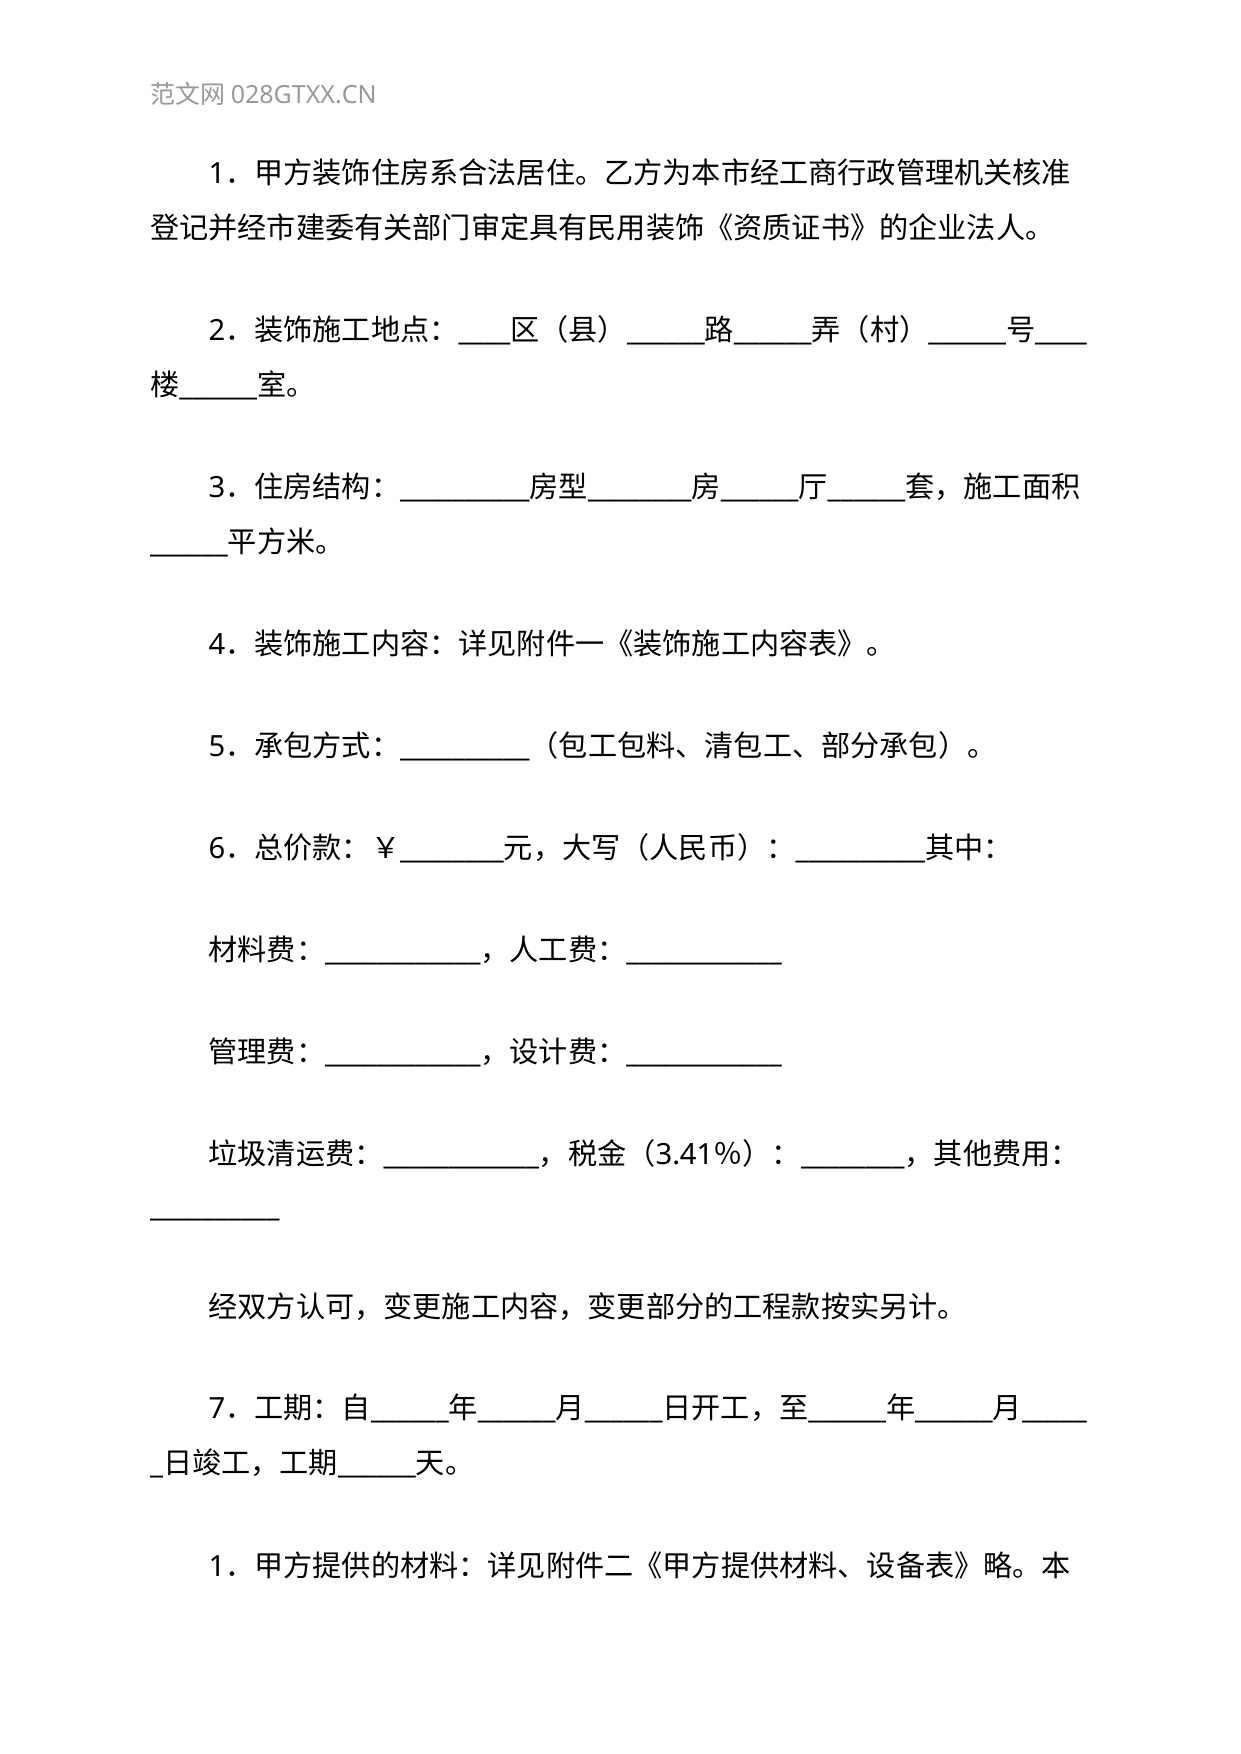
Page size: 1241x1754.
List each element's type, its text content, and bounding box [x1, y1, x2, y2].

text 材料费：____________，人工费：____________ [150, 927, 1090, 969]
text 5．承包方式：__________（包工包料、清包工、部分承包）。 [150, 723, 1090, 765]
text 6．总价款：￥________元，大写（人民币）：__________其中： [150, 825, 1090, 867]
text 垃圾清运费：____________，税金（3.41％）：________，其他费用：__________ [150, 1131, 1090, 1224]
text 3．住房结构：__________房型________房______厅______套，施工面积______平方米。 [150, 464, 1090, 561]
text 1．甲方装饰住房系合法居住。乙方为本市经工商行政管理机关核准登记并经市建委有关部门审定具有民用装饰《资质证书》的企业法人。 [150, 150, 1090, 247]
text 2．装饰施工地点：____区（县）______路______弄（村）______号____楼______室。 [150, 307, 1090, 404]
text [150, 1542, 1090, 1584]
text 管理费：____________，设计费：____________ [150, 1029, 1090, 1071]
text 经双方认可，变更施工内容，变更部分的工程款按实另计。 [150, 1283, 1090, 1326]
text 4．装饰施工内容：详见附件一《装饰施工内容表》。 [150, 621, 1090, 663]
text 7．工期：自______年______月______日开工，至______年______月______日竣工，工期______天。 [150, 1385, 1090, 1482]
